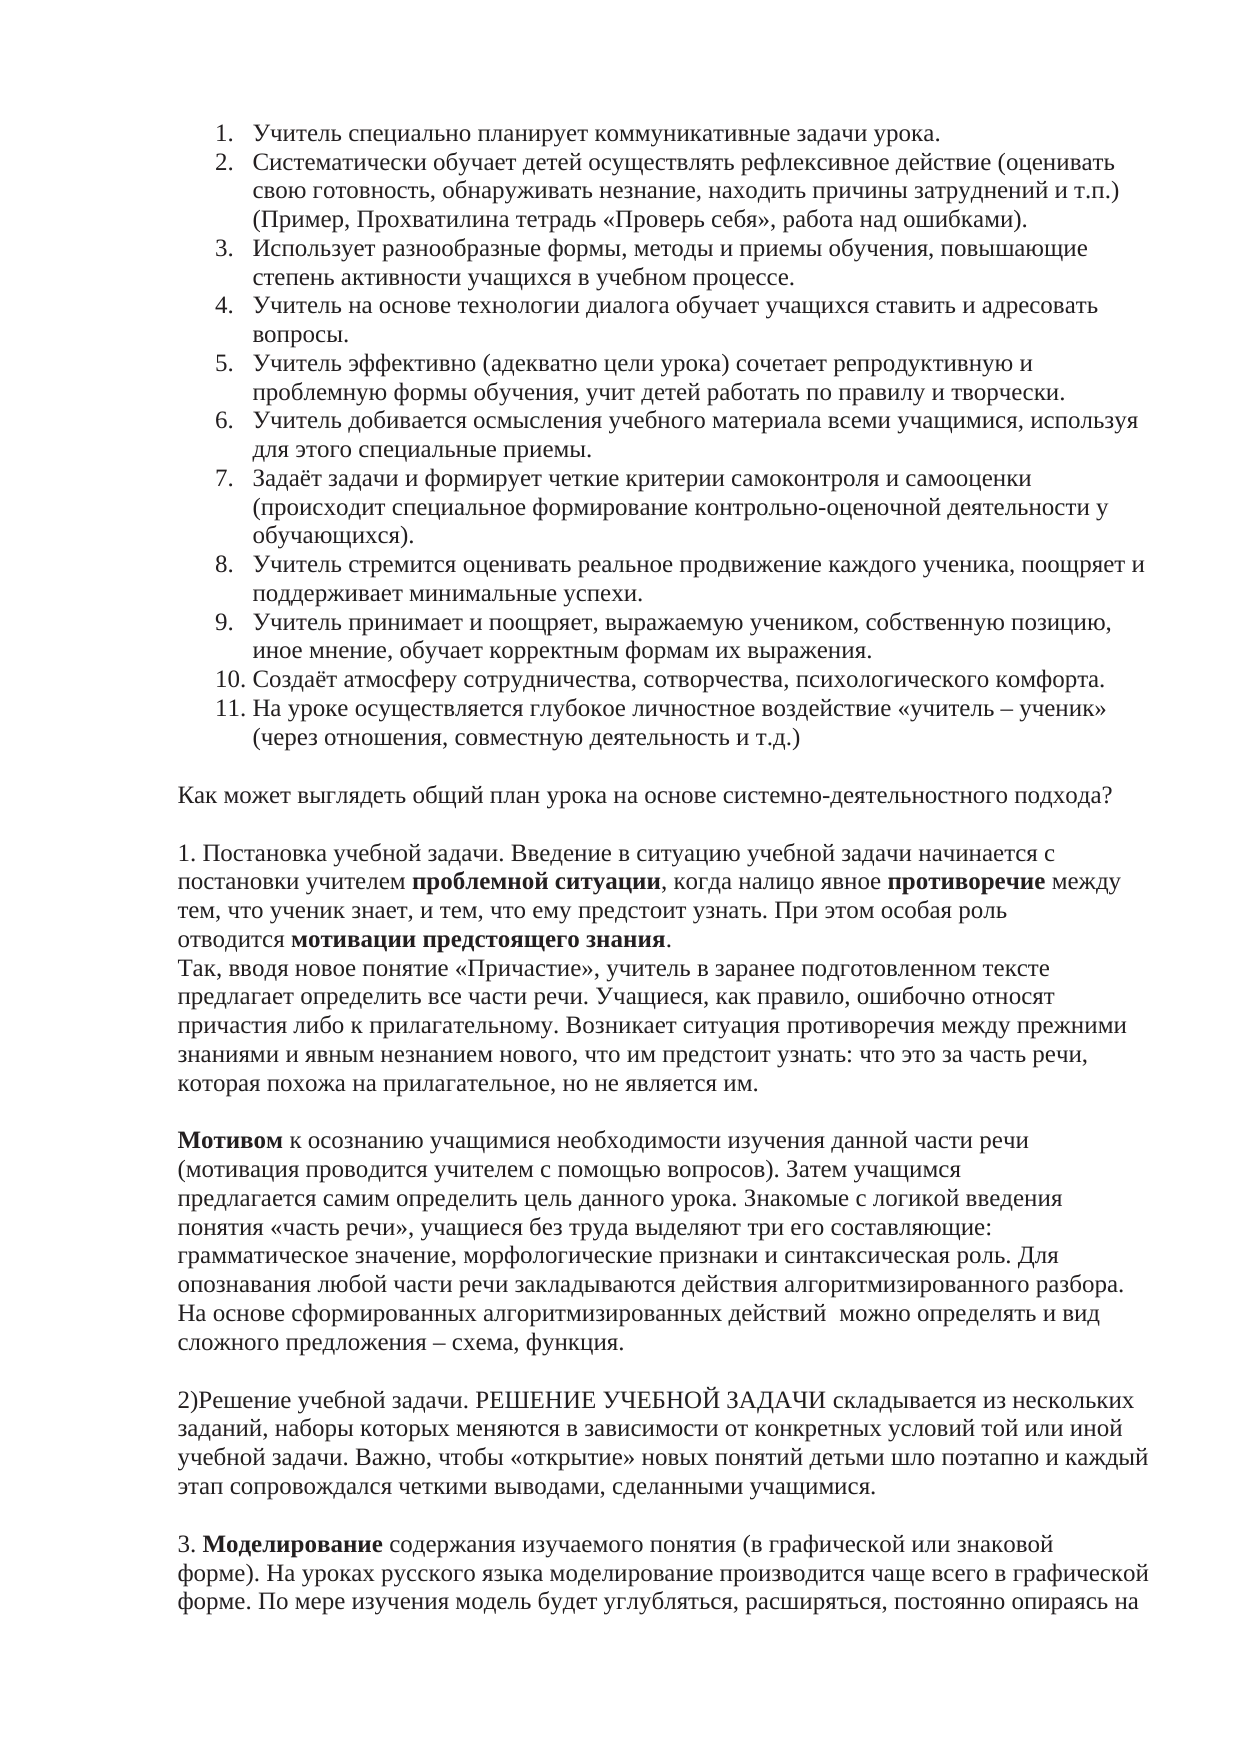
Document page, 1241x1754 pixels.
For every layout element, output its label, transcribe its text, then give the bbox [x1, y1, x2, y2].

list Использует разнообразные формы, методы и приемы обучения, повышающие степень активности учащихся в учебном процессе. [215, 233, 1152, 291]
list Учитель специально планирует коммуникативные задачи урока. [215, 118, 1152, 147]
list Учитель стремится оценивать реальное продвижение каждого ученика, поощряет и поддерживает минимальные успехи. [215, 549, 1152, 607]
list Задаёт задачи и формирует четкие критерии самоконтроля и самооценки (происходит специальное формирование контрольно-оценочной деятельности у обучающихся). [215, 463, 1152, 549]
list Создаёт атмосферу сотрудничества, сотворчества, психологического комфорта. [215, 664, 1152, 693]
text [177, 1529, 1152, 1615]
list Учитель на основе технологии диалога обучает учащихся ставить и адресовать вопросы. [215, 291, 1152, 348]
list Систематически обучает детей осуществлять рефлексивное действие (оценивать свою готовность, обнаруживать незнание, находить причины затруднений и т.п.) (Пример, Прохватилина тетрадь «Проверь себя», работа над ошибками). [215, 147, 1152, 233]
list На уроке осуществляется глубокое личностное воздействие «учитель – ученик» (через отношения, совместную деятельность и т.д.) [215, 693, 1152, 751]
text Мотивом к осознанию учащимися необходимости изучения данной части речи (мотивация проводится учителем с помощью вопросов). Затем учащимся предлагается самим определить цель данного урока. Знакомые с логикой введения понятия «часть речи», учащиеся без труда выделяют три его составляющие: грамматическое значение, морфологические признаки и синтаксическая роль. Для опознавания любой части речи закладываются действия алгоритмизированного разбора. На основе сформированных алгоритмизированных действий можно определять и вид сложного предложения – схема, функция. [177, 1126, 1152, 1356]
list Учитель добивается осмысления учебного материала всеми учащимися, используя для этого специальные приемы. [215, 406, 1152, 463]
text 1. Постановка учебной задачи. Введение в ситуацию учебной задачи начинается с постановки учителем проблемной ситуации, когда налицо явное противоречие между тем, что ученик знает, и тем, что ему предстоит узнать. При этом особая роль отводится мотивации предстоящего знания. Так, вводя новое понятие «Причастие», учитель в заранее подготовленном тексте предлагает определить все части речи. Учащиеся, как правило, ошибочно относят причастия либо к прилагательному. Возникает ситуация противоречия между прежними знаниями и явным незнанием нового, что им предстоит узнать: что это за часть речи, которая похожа на прилагательное, но не является им. [177, 838, 1152, 1096]
list Учитель принимает и поощряет, выражаемую учеником, собственную позицию, иное мнение, обучает корректным формам их выражения. [215, 607, 1152, 664]
text Как может выглядеть общий план урока на основе системно-деятельностного подхода? [177, 780, 1152, 808]
text 2)Решение учебной задачи. РЕШЕНИЕ УЧЕБНОЙ ЗАДАЧИ складывается из нескольких заданий, наборы которых меняются в зависимости от конкретных условий той или иной учебной задачи. Важно, чтобы «открытие» новых понятий детьми шло поэтапно и каждый этап сопровождался четкими выводами, сделанными учащимися. [177, 1385, 1152, 1500]
list Учитель эффективно (адекватно цели урока) сочетает репродуктивную и проблемную формы обучения, учит детей работать по правилу и творчески. [215, 348, 1152, 406]
